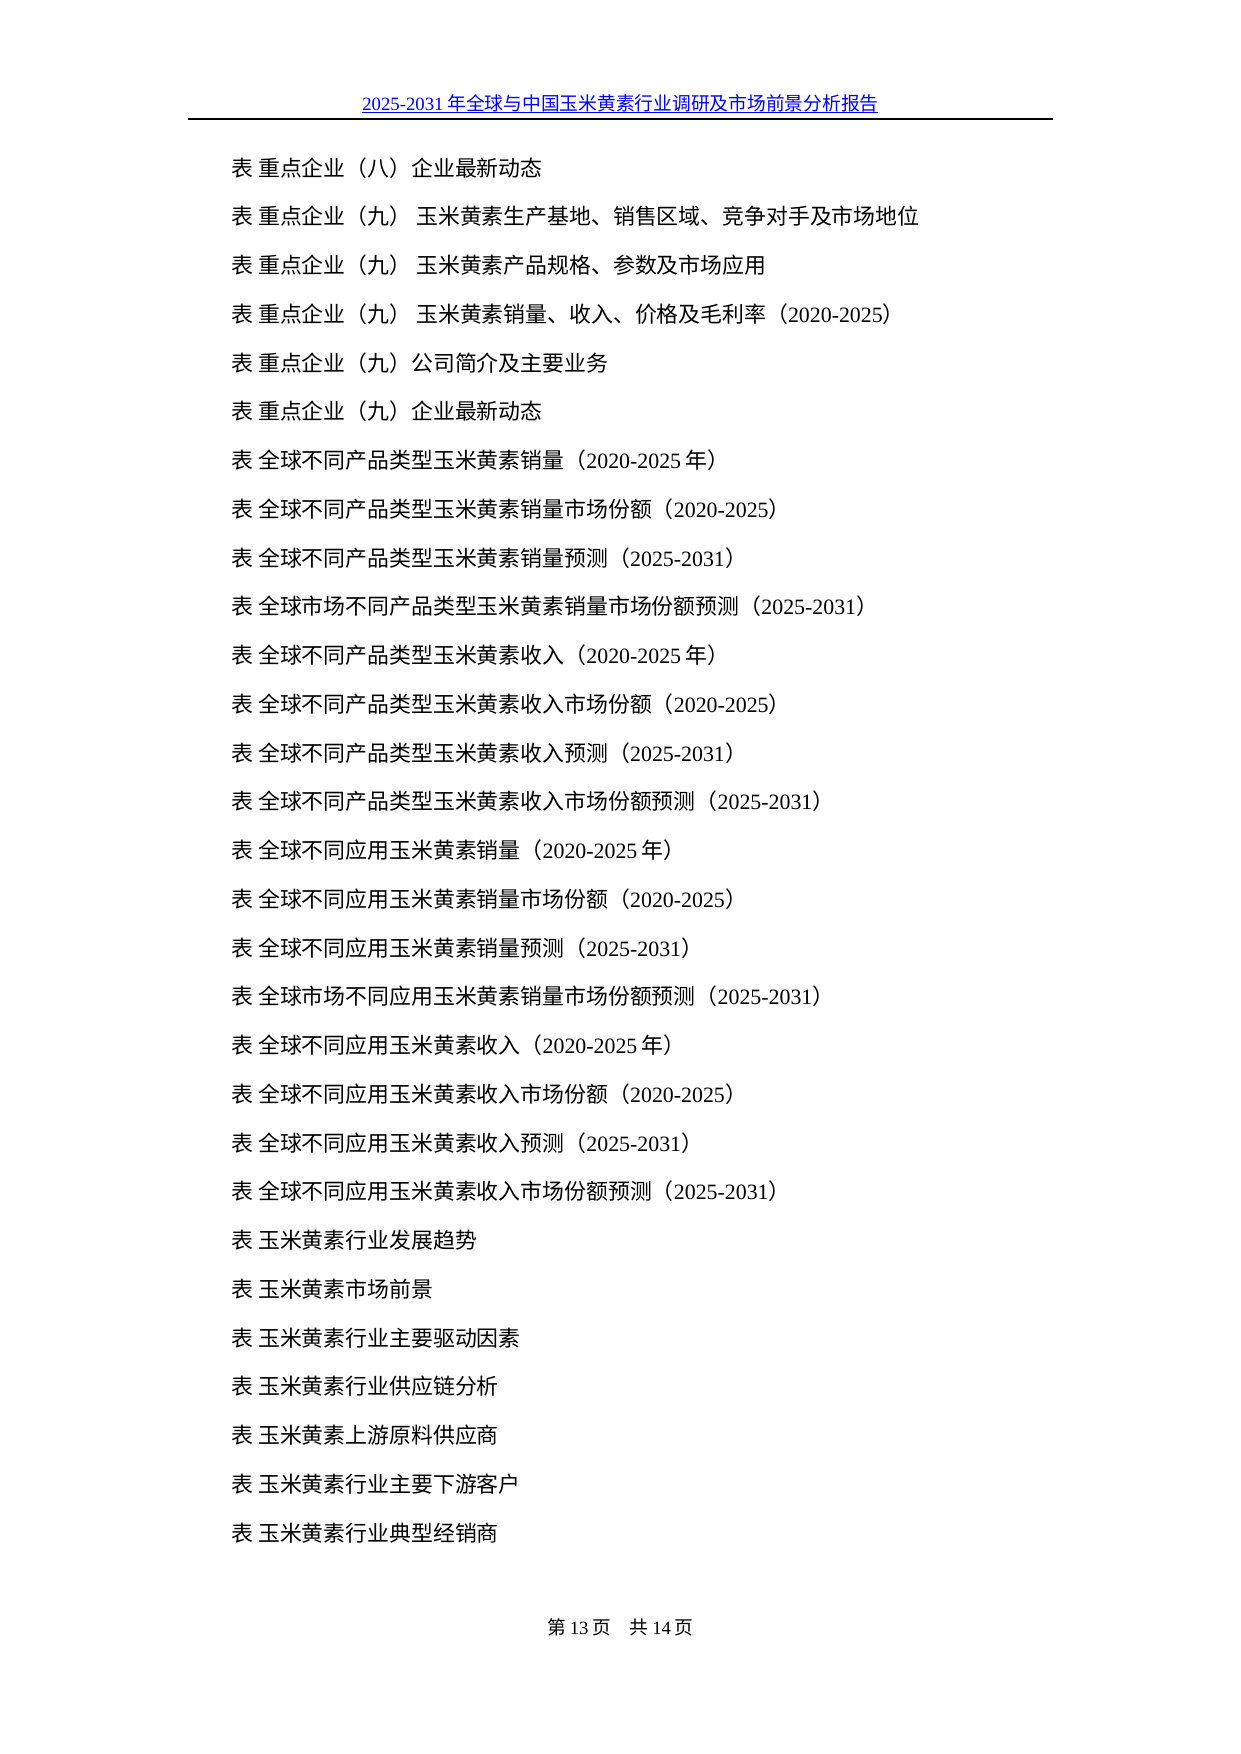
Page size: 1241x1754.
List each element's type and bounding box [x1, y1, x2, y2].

text [187, 150, 1053, 1548]
